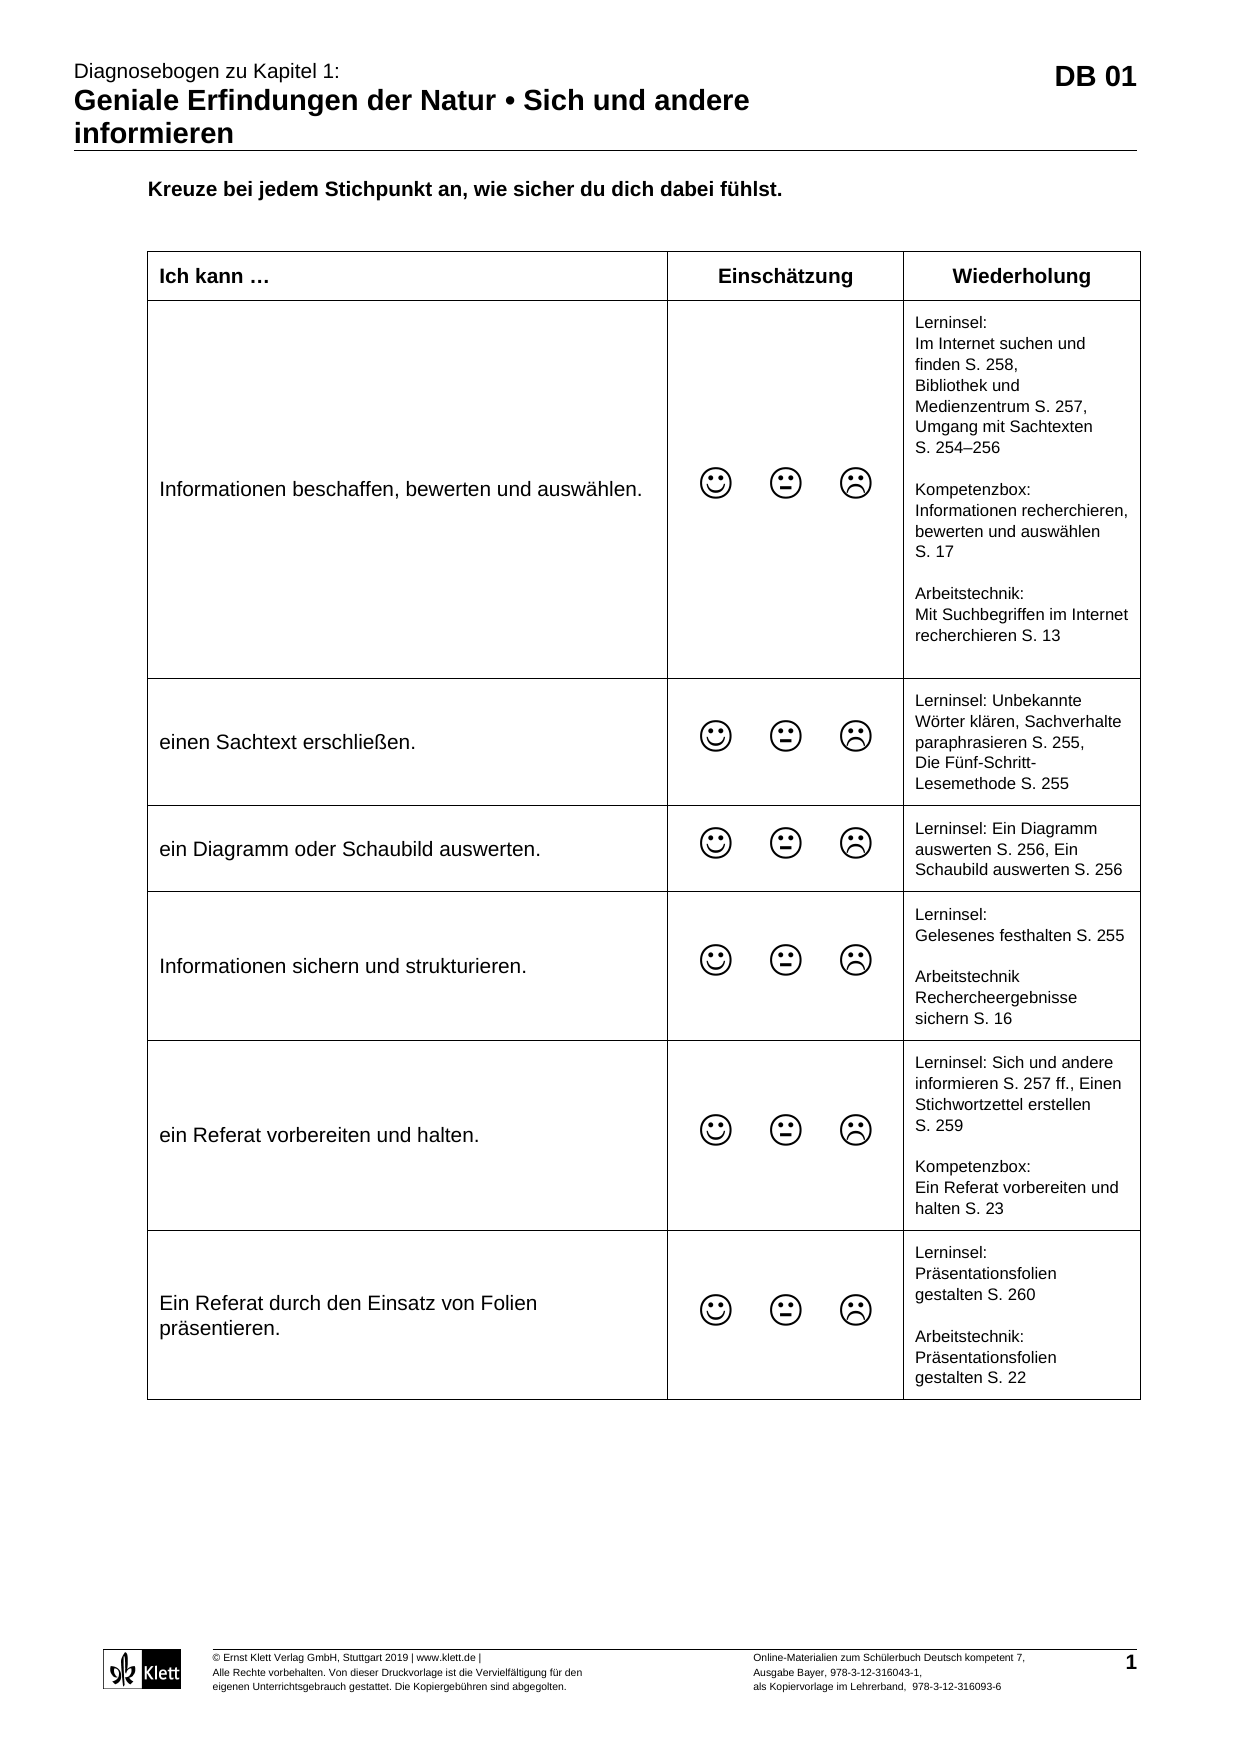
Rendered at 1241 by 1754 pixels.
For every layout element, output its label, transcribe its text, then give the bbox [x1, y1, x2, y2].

table_cell Informationen beschaffen, bewerten und auswählen. [148, 301, 667, 677]
table_cell Lerninsel: Präsentationsfolien gestalten S. 260 Arbeitstechnik: Präsentationsfolien gestalten S. 22 [904, 1231, 1140, 1399]
table_cell [668, 1041, 903, 1230]
table_cell einen Sachtext erschließen. [148, 679, 667, 805]
table_cell [668, 892, 903, 1040]
table_cell [668, 806, 903, 891]
table_cell Lerninsel: Unbekannte Wörter klären, Sachverhalte paraphrasieren S. 255, Die Fünf-Schritt-Lesemethode S. 255 [904, 679, 1140, 805]
table_cell Lerninsel: Ein Diagramm auswerten S. 256, Ein Schaubild auswerten S. 256 [904, 806, 1140, 891]
table_cell Lerninsel: Gelesenes festhalten S. 255 Arbeitstechnik Rechercheergebnisse sichern S. 16 [904, 892, 1140, 1040]
table_cell Informationen sichern und strukturieren. [148, 892, 667, 1040]
table_cell Lerninsel: Sich und andere informieren S. 257 ff., Einen Stichwortzettel erstellen S. 259 Kompetenzbox: Ein Referat vorbereiten und halten S. 23 [904, 1041, 1140, 1230]
table_cell [668, 1231, 903, 1399]
text Kreuze bei jedem Stichpunkt an, wie sicher du dich dabei fühlst. [148, 176, 1137, 201]
table_header Ich kann … [148, 252, 667, 300]
table_header Wiederholung [904, 252, 1140, 300]
table_header Einschätzung [668, 252, 903, 300]
table_cell Lerninsel: Im Internet suchen und finden S. 258, Bibliothek und Medienzentrum S. 257, Umgang mit Sachtexten S. 254–256 Kompetenzbox: Informationen recherchieren, bewerten und auswählen S. 17 Arbeitstechnik: Mit Suchbegriffen im Internet recherchieren S. 13 [904, 301, 1140, 677]
table_cell Ein Referat durch den Einsatz von Folien präsentieren. [148, 1231, 667, 1399]
table_cell [668, 301, 903, 677]
table_cell ein Diagramm oder Schaubild auswerten. [148, 806, 667, 891]
table_cell [668, 679, 903, 805]
table_cell ein Referat vorbereiten und halten. [148, 1041, 667, 1230]
picture [103, 1649, 181, 1689]
